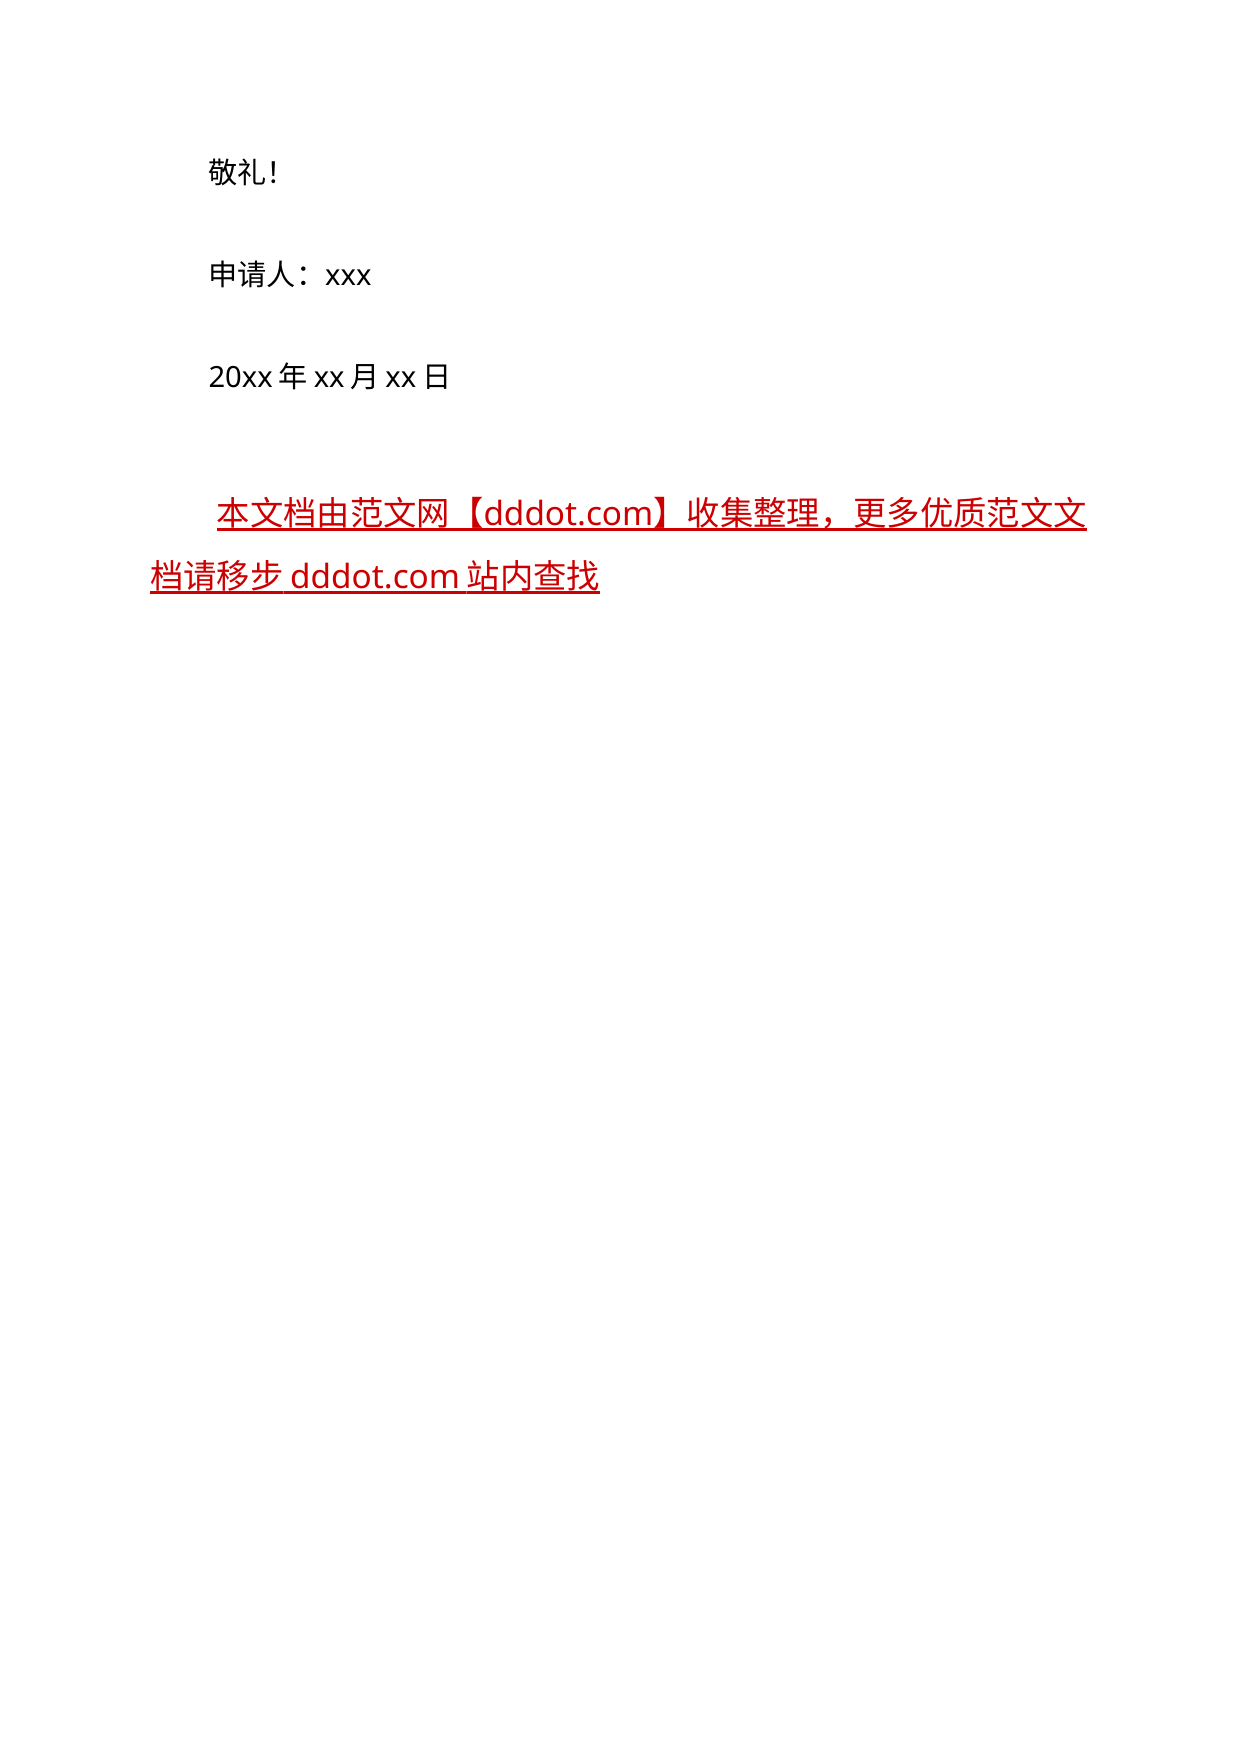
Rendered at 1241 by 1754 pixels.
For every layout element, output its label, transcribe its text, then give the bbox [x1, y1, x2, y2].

text 20xx年xx月xx日 [150, 354, 1090, 396]
text 申请人：xxx [150, 252, 1090, 294]
text 敬礼！ [150, 150, 1090, 192]
text 本文档由范文网【dddot.com】收集整理，更多优质范文文档请移步dddot.com站内查找 [150, 487, 1090, 598]
